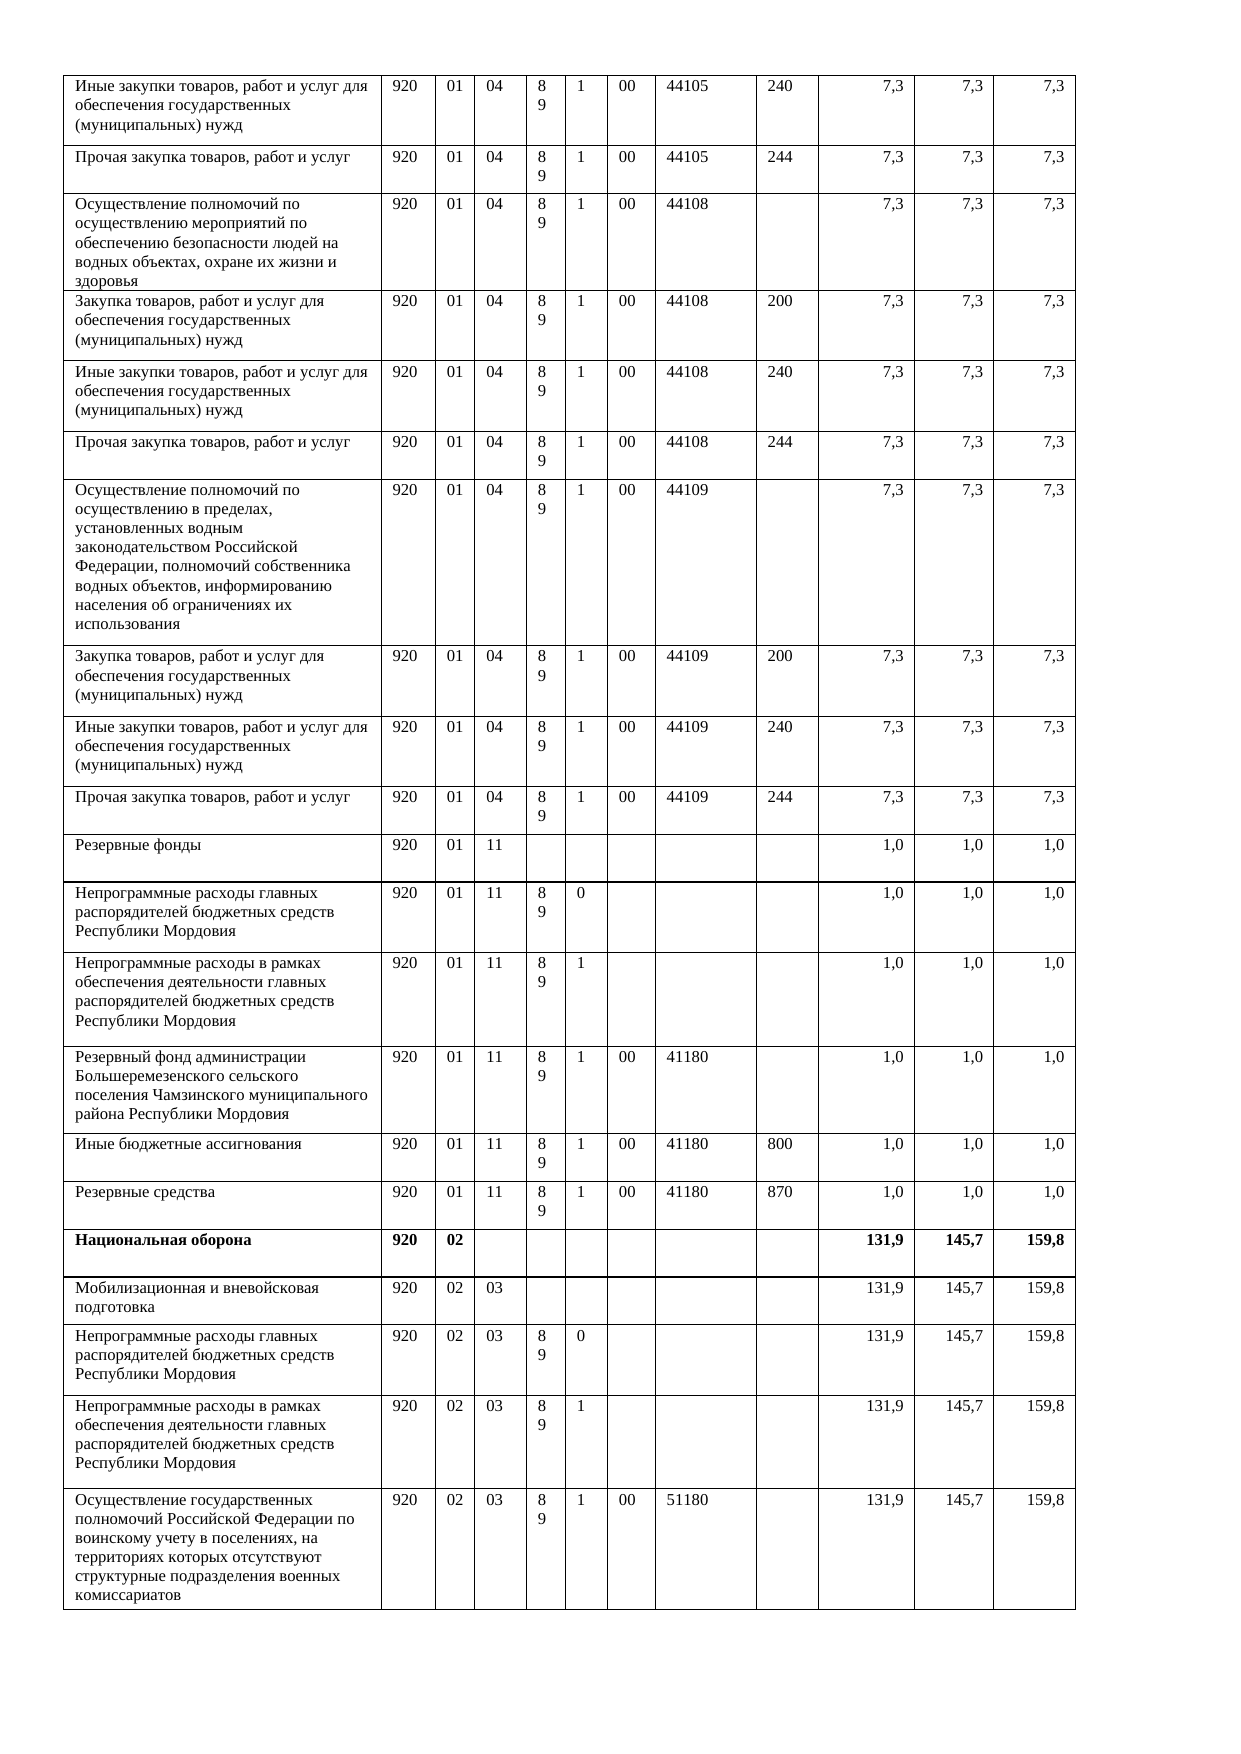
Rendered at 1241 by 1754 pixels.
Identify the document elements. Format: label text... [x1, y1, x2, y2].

table_cell 89 [527, 787, 565, 834]
table_cell Иные закупки товаров, работ и услуг для обеспечения государственных (муниципальных) нужд [64, 76, 381, 145]
table_cell Непрограммные расходы главных распорядителей бюджетных средств Республики Мордовия [64, 883, 381, 952]
table_cell 7,3 [915, 76, 993, 145]
table_cell 920 [382, 646, 435, 716]
table_cell Резервный фонд администрации Большеремезенского сельского поселения Чамзинского муниципального района Республики Мордовия [64, 1047, 381, 1133]
table_cell 02 [436, 1230, 474, 1276]
table_cell 1 [566, 76, 607, 145]
table_cell 145,7 [915, 1230, 993, 1276]
table_cell 159,8 [994, 1230, 1075, 1276]
table_cell 7,3 [915, 291, 993, 360]
table_cell 7,3 [819, 432, 914, 478]
table_cell [566, 835, 607, 881]
table_cell 159,8 [994, 1278, 1075, 1324]
table_cell Закупка товаров, работ и услуг для обеспечения государственных (муниципальных) нужд [64, 291, 381, 360]
table_cell 44108 [656, 361, 756, 431]
table_cell 7,3 [994, 646, 1075, 716]
table_cell [608, 883, 655, 952]
table_cell 04 [475, 361, 526, 431]
table_cell 159,8 [994, 1325, 1075, 1394]
table_cell 11 [475, 1134, 526, 1181]
table_cell [656, 883, 756, 952]
table_cell 11 [475, 883, 526, 952]
table_cell 01 [436, 953, 474, 1046]
table_cell [757, 883, 818, 952]
table_cell 7,3 [994, 717, 1075, 786]
table_cell Иные закупки товаров, работ и услуг для обеспечения государственных (муниципальных) нужд [64, 361, 381, 431]
table_cell [608, 1325, 655, 1394]
table_cell [475, 1230, 526, 1276]
table_cell 01 [436, 646, 474, 716]
table_cell [757, 953, 818, 1046]
table_cell 00 [608, 480, 655, 645]
table_cell [656, 953, 756, 1046]
table_cell 7,3 [915, 787, 993, 834]
table_cell [757, 1230, 818, 1276]
table_cell [527, 835, 565, 881]
table_cell 01 [436, 1182, 474, 1229]
table_cell 1,0 [994, 1134, 1075, 1181]
table_cell 131,9 [819, 1396, 914, 1488]
table_cell 240 [757, 361, 818, 431]
table_cell 00 [608, 1489, 655, 1609]
table_cell 89 [527, 883, 565, 952]
table_cell 1 [566, 1396, 607, 1488]
table_cell 920 [382, 1047, 435, 1133]
table_cell 1 [566, 646, 607, 716]
table_cell [608, 1396, 655, 1488]
table_cell 44105 [656, 146, 756, 193]
table_cell 7,3 [994, 480, 1075, 645]
table_cell 7,3 [915, 361, 993, 431]
table_cell 02 [436, 1489, 474, 1609]
table_cell 1 [566, 432, 607, 478]
table_cell 7,3 [915, 480, 993, 645]
table_cell 89 [527, 646, 565, 716]
table_cell 04 [475, 194, 526, 290]
table_cell 920 [382, 1182, 435, 1229]
table_cell 03 [475, 1325, 526, 1394]
table_cell 920 [382, 1325, 435, 1394]
table_cell 800 [757, 1134, 818, 1181]
table_cell Непрограммные расходы в рамках обеспечения деятельности главных распорядителей бюджетных средств Республики Мордовия [64, 953, 381, 1046]
table_cell 1,0 [994, 883, 1075, 952]
table_cell [757, 1489, 818, 1609]
table_cell 1,0 [915, 1047, 993, 1133]
table_cell 7,3 [819, 146, 914, 193]
table_cell [757, 1278, 818, 1324]
table_cell 89 [527, 1396, 565, 1488]
table_cell 01 [436, 717, 474, 786]
table_cell 145,7 [915, 1278, 993, 1324]
table_cell 7,3 [994, 146, 1075, 193]
table_cell [608, 953, 655, 1046]
table_cell 7,3 [915, 717, 993, 786]
table_cell 1,0 [915, 1134, 993, 1181]
table_cell Прочая закупка товаров, работ и услуг [64, 146, 381, 193]
table_cell 244 [757, 146, 818, 193]
table_cell 11 [475, 1047, 526, 1133]
table_cell 920 [382, 1230, 435, 1276]
table_cell [757, 1047, 818, 1133]
table_cell 00 [608, 432, 655, 478]
table_cell 920 [382, 835, 435, 881]
table_cell 7,3 [994, 291, 1075, 360]
table_cell 44108 [656, 291, 756, 360]
table_cell 89 [527, 953, 565, 1046]
table_cell 89 [527, 146, 565, 193]
table_cell 920 [382, 1489, 435, 1609]
table_cell 44105 [656, 76, 756, 145]
table_cell 44109 [656, 480, 756, 645]
table_cell 89 [527, 480, 565, 645]
table_cell [656, 1230, 756, 1276]
table_cell 131,9 [819, 1489, 914, 1609]
table_cell 7,3 [994, 787, 1075, 834]
table_cell [757, 480, 818, 645]
table_cell 01 [436, 361, 474, 431]
table_cell Иные бюджетные ассигнования [64, 1134, 381, 1181]
table_cell 89 [527, 361, 565, 431]
table_cell 89 [527, 291, 565, 360]
table_cell 89 [527, 1134, 565, 1181]
table_cell Осуществление государственных полномочий Российской Федерации по воинскому учету в поселениях, на территориях которых отсутствуют структурные подразделения военных комиссариатов [64, 1489, 381, 1609]
table_cell 7,3 [819, 480, 914, 645]
table_cell 920 [382, 480, 435, 645]
table_cell 1 [566, 146, 607, 193]
table_cell 00 [608, 717, 655, 786]
table_cell 01 [436, 1134, 474, 1181]
table_cell 1,0 [994, 1047, 1075, 1133]
table_cell 1 [566, 194, 607, 290]
table_cell 200 [757, 291, 818, 360]
table_cell 159,8 [994, 1396, 1075, 1488]
table_cell 1,0 [819, 1134, 914, 1181]
table_cell [757, 1325, 818, 1394]
table_cell 89 [527, 432, 565, 478]
table_cell 244 [757, 787, 818, 834]
table_cell Осуществление полномочий по осуществлению в пределах, установленных водным законодательством Российской Федерации, полномочий собственника водных объектов, информированию населения об ограничениях их использования [64, 480, 381, 645]
table_cell 7,3 [819, 646, 914, 716]
table_cell 920 [382, 953, 435, 1046]
table_cell 1,0 [819, 883, 914, 952]
table_cell 920 [382, 1396, 435, 1488]
table_cell 7,3 [819, 717, 914, 786]
table_cell 89 [527, 1489, 565, 1609]
table_cell 920 [382, 76, 435, 145]
table_cell 00 [608, 146, 655, 193]
table_cell 1 [566, 1182, 607, 1229]
table_cell [656, 1396, 756, 1488]
table_cell 131,9 [819, 1325, 914, 1394]
table_cell 01 [436, 835, 474, 881]
table_cell 1,0 [819, 1182, 914, 1229]
table_cell 41180 [656, 1134, 756, 1181]
table_cell 03 [475, 1489, 526, 1609]
table_cell [656, 835, 756, 881]
table_cell 1 [566, 1134, 607, 1181]
table_cell 01 [436, 787, 474, 834]
table_cell Непрограммные расходы в рамках обеспечения деятельности главных распорядителей бюджетных средств Республики Мордовия [64, 1396, 381, 1488]
table_cell Осуществление полномочий по осуществлению мероприятий по обеспечению безопасности людей на водных объектах, охране их жизни и здоровья [64, 194, 381, 290]
table_cell [566, 1230, 607, 1276]
table_cell 04 [475, 146, 526, 193]
table_cell 01 [436, 1047, 474, 1133]
table_cell 7,3 [994, 194, 1075, 290]
table_cell 11 [475, 1182, 526, 1229]
table_cell 7,3 [819, 194, 914, 290]
table_cell 145,7 [915, 1489, 993, 1609]
table_cell [656, 1325, 756, 1394]
table_cell 02 [436, 1396, 474, 1488]
table_cell [656, 1278, 756, 1324]
table_cell 00 [608, 1134, 655, 1181]
table_cell 1 [566, 953, 607, 1046]
table_cell Резервные средства [64, 1182, 381, 1229]
table_cell 03 [475, 1278, 526, 1324]
table_cell 920 [382, 1278, 435, 1324]
table_cell 44109 [656, 646, 756, 716]
table_cell 44109 [656, 717, 756, 786]
table_cell [608, 1278, 655, 1324]
table_cell 7,3 [819, 291, 914, 360]
table_cell 920 [382, 883, 435, 952]
table_cell 1,0 [915, 883, 993, 952]
table_cell [608, 835, 655, 881]
table_cell 920 [382, 291, 435, 360]
table_cell 920 [382, 361, 435, 431]
table_cell 44108 [656, 194, 756, 290]
table_cell 01 [436, 432, 474, 478]
table_cell 1,0 [819, 1047, 914, 1133]
table_cell Закупка товаров, работ и услуг для обеспечения государственных (муниципальных) нужд [64, 646, 381, 716]
table_cell 1 [566, 717, 607, 786]
table_cell Прочая закупка товаров, работ и услуг [64, 787, 381, 834]
table_cell Прочая закупка товаров, работ и услуг [64, 432, 381, 478]
table_cell 04 [475, 717, 526, 786]
table_cell 131,9 [819, 1230, 914, 1276]
table_cell 1 [566, 291, 607, 360]
table_cell 01 [436, 291, 474, 360]
table_cell 7,3 [915, 432, 993, 478]
table_cell 01 [436, 883, 474, 952]
table_cell 01 [436, 194, 474, 290]
table_cell 920 [382, 432, 435, 478]
table_cell [608, 1230, 655, 1276]
table_cell 1 [566, 787, 607, 834]
table_cell 11 [475, 953, 526, 1046]
table_cell 7,3 [915, 194, 993, 290]
table_cell 02 [436, 1325, 474, 1394]
table_cell 7,3 [915, 646, 993, 716]
table_cell 00 [608, 646, 655, 716]
table_cell 89 [527, 1325, 565, 1394]
table_cell 200 [757, 646, 818, 716]
table_cell 00 [608, 291, 655, 360]
table_cell [527, 1278, 565, 1324]
table_cell 131,9 [819, 1278, 914, 1324]
table_cell 00 [608, 76, 655, 145]
table_cell 920 [382, 194, 435, 290]
table_cell 920 [382, 146, 435, 193]
table_cell 870 [757, 1182, 818, 1229]
table_cell 02 [436, 1278, 474, 1324]
table_cell [757, 194, 818, 290]
table_cell 920 [382, 717, 435, 786]
table_cell 04 [475, 480, 526, 645]
table_cell 920 [382, 1134, 435, 1181]
table_cell 7,3 [819, 361, 914, 431]
table_cell 7,3 [994, 361, 1075, 431]
table_cell 41180 [656, 1182, 756, 1229]
table_cell 89 [527, 194, 565, 290]
table_cell 7,3 [994, 76, 1075, 145]
table_cell 00 [608, 194, 655, 290]
table_cell 1,0 [915, 953, 993, 1046]
table_cell Непрограммные расходы главных распорядителей бюджетных средств Республики Мордовия [64, 1325, 381, 1394]
table_cell 1,0 [915, 1182, 993, 1229]
table_cell 00 [608, 787, 655, 834]
table_cell 01 [436, 480, 474, 645]
table_cell 1 [566, 361, 607, 431]
table_cell 1 [566, 480, 607, 645]
table_cell 04 [475, 432, 526, 478]
table_cell 145,7 [915, 1396, 993, 1488]
table_cell Иные закупки товаров, работ и услуг для обеспечения государственных (муниципальных) нужд [64, 717, 381, 786]
table_cell 7,3 [915, 146, 993, 193]
table_cell 159,8 [994, 1489, 1075, 1609]
table_cell 240 [757, 76, 818, 145]
table_cell 244 [757, 432, 818, 478]
table_cell Мобилизационная и вневойсковая подготовка [64, 1278, 381, 1324]
table_cell 1,0 [915, 835, 993, 881]
table_cell 1,0 [994, 953, 1075, 1046]
table_cell 51180 [656, 1489, 756, 1609]
table_cell 1,0 [819, 835, 914, 881]
table_cell 1 [566, 1047, 607, 1133]
table_cell Национальная оборона [64, 1230, 381, 1276]
table_cell 89 [527, 717, 565, 786]
table_cell 1 [566, 1489, 607, 1609]
table_cell 920 [382, 787, 435, 834]
table_cell 04 [475, 646, 526, 716]
table_cell 11 [475, 835, 526, 881]
table_cell 89 [527, 1047, 565, 1133]
table_cell 41180 [656, 1047, 756, 1133]
table_cell 1,0 [994, 835, 1075, 881]
table_cell [757, 835, 818, 881]
table_cell 00 [608, 1047, 655, 1133]
table_cell 240 [757, 717, 818, 786]
table_cell [566, 1278, 607, 1324]
table_cell 04 [475, 291, 526, 360]
table_cell 89 [527, 1182, 565, 1229]
table_cell 7,3 [819, 76, 914, 145]
table_cell 0 [566, 883, 607, 952]
table_cell 01 [436, 76, 474, 145]
table_cell [757, 1396, 818, 1488]
table_cell 04 [475, 787, 526, 834]
table_cell 44108 [656, 432, 756, 478]
table_cell 7,3 [994, 432, 1075, 478]
table_cell 04 [475, 76, 526, 145]
table_cell 03 [475, 1396, 526, 1488]
table_cell 01 [436, 146, 474, 193]
table_cell 1,0 [819, 953, 914, 1046]
table_cell 0 [566, 1325, 607, 1394]
table_cell 145,7 [915, 1325, 993, 1394]
table_cell 00 [608, 1182, 655, 1229]
table_cell 44109 [656, 787, 756, 834]
table_cell 89 [527, 76, 565, 145]
table_cell [527, 1230, 565, 1276]
table_cell 00 [608, 361, 655, 431]
table_cell 7,3 [819, 787, 914, 834]
table_cell Резервные фонды [64, 835, 381, 881]
table_cell 1,0 [994, 1182, 1075, 1229]
